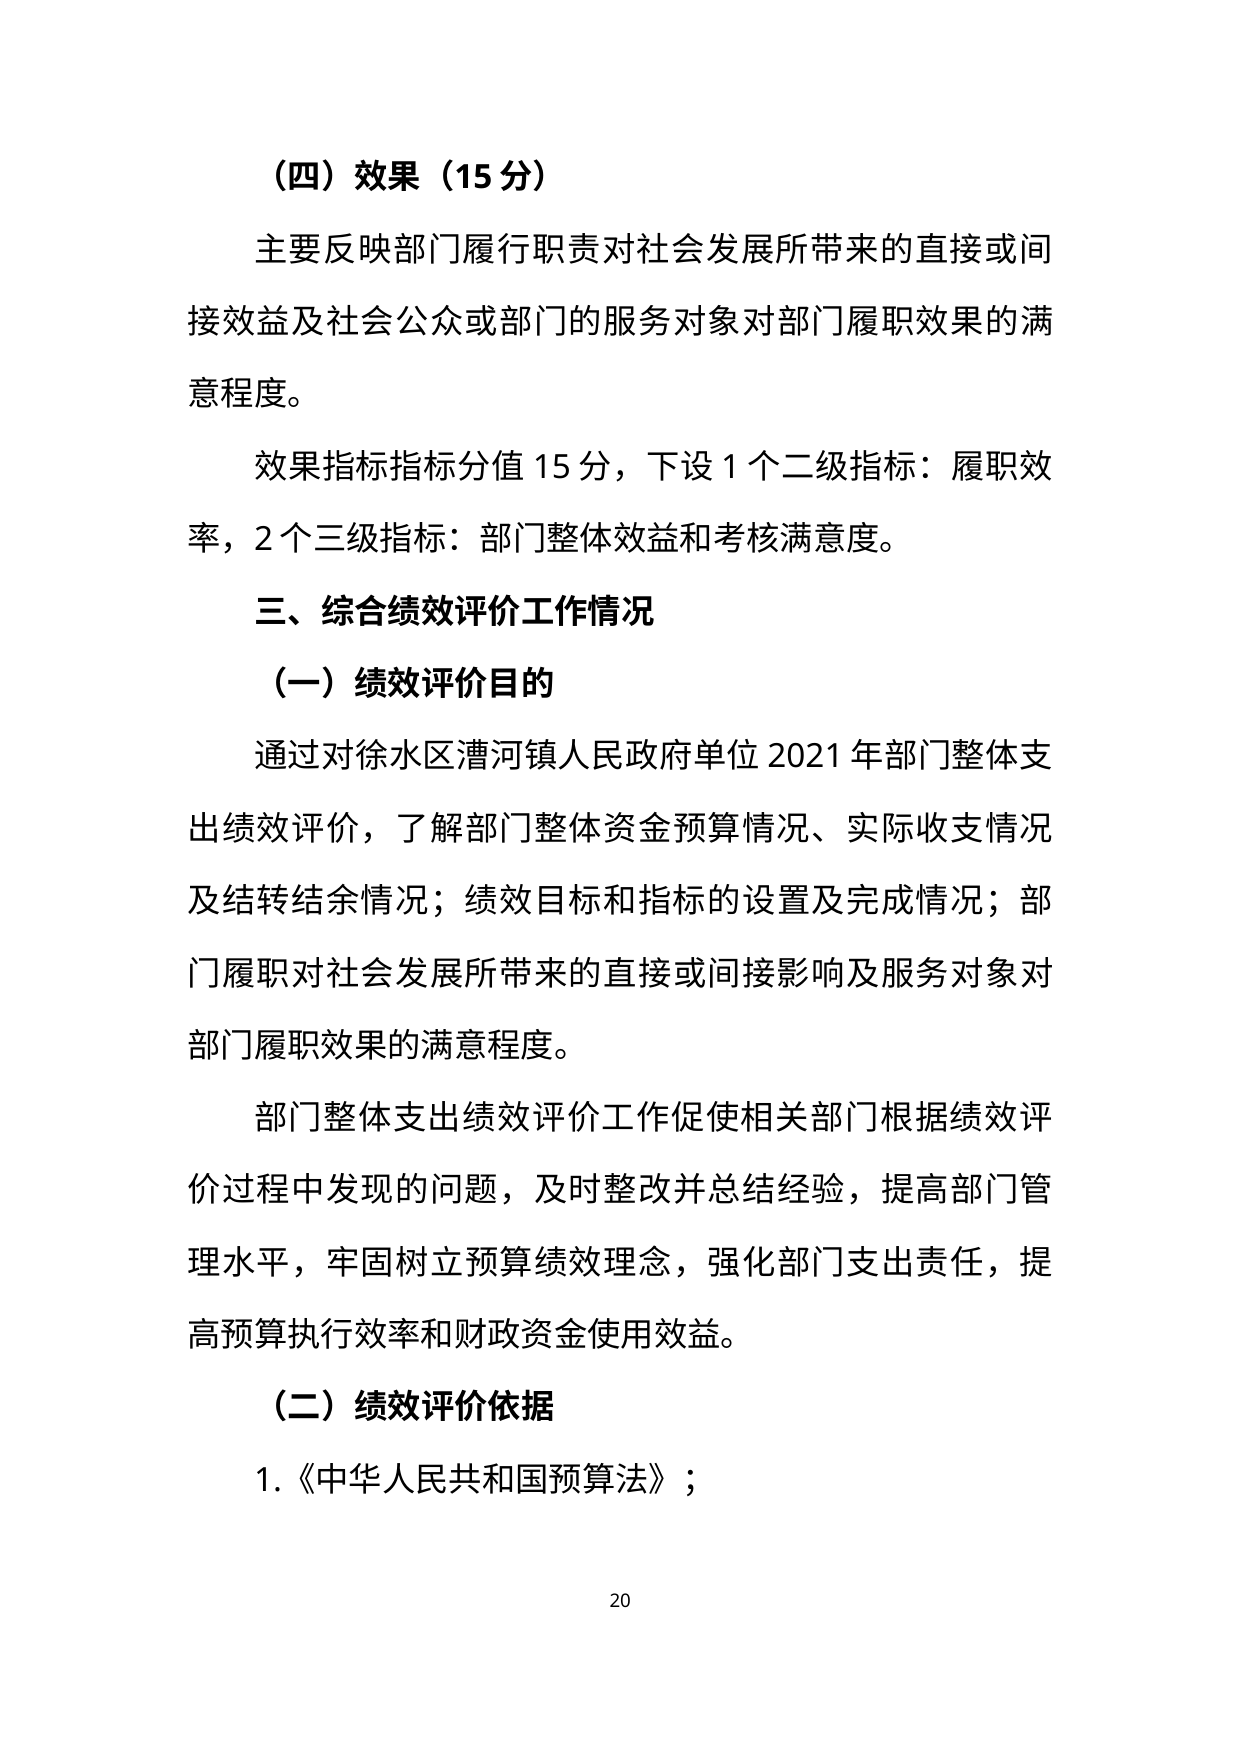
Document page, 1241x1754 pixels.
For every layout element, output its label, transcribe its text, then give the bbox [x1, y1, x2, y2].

text 通过对徐水区漕河镇人民政府单位2021年部门整体支出绩效评价，了解部门整体资金预算情况、实际收支情况及结转结余情况；绩效目标和指标的设置及完成情况；部门履职对社会发展所带来的直接或间接影响及服务对象对部门履职效果的满意程度。 [187, 729, 1053, 1067]
text 效果指标指标分值15分，下设1个二级指标：履职效率，2个三级指标：部门整体效益和考核满意度。 [187, 439, 1053, 560]
subtitle 三、综合绩效评价工作情况 [187, 584, 1053, 633]
text 主要反映部门履行职责对社会发展所带来的直接或间接效益及社会公众或部门的服务对象对部门履职效果的满意程度。 [187, 223, 1053, 415]
text 1.《中华人民共和国预算法》； [187, 1452, 1053, 1501]
subtitle （四）效果（15分） [187, 150, 1053, 198]
subtitle （一）绩效评价目的 [187, 657, 1053, 705]
subtitle （二）绩效评价依据 [187, 1380, 1053, 1428]
text 部门整体支出绩效评价工作促使相关部门根据绩效评价过程中发现的问题，及时整改并总结经验，提高部门管理水平，牢固树立预算绩效理念，强化部门支出责任，提高预算执行效率和财政资金使用效益。 [187, 1091, 1053, 1356]
